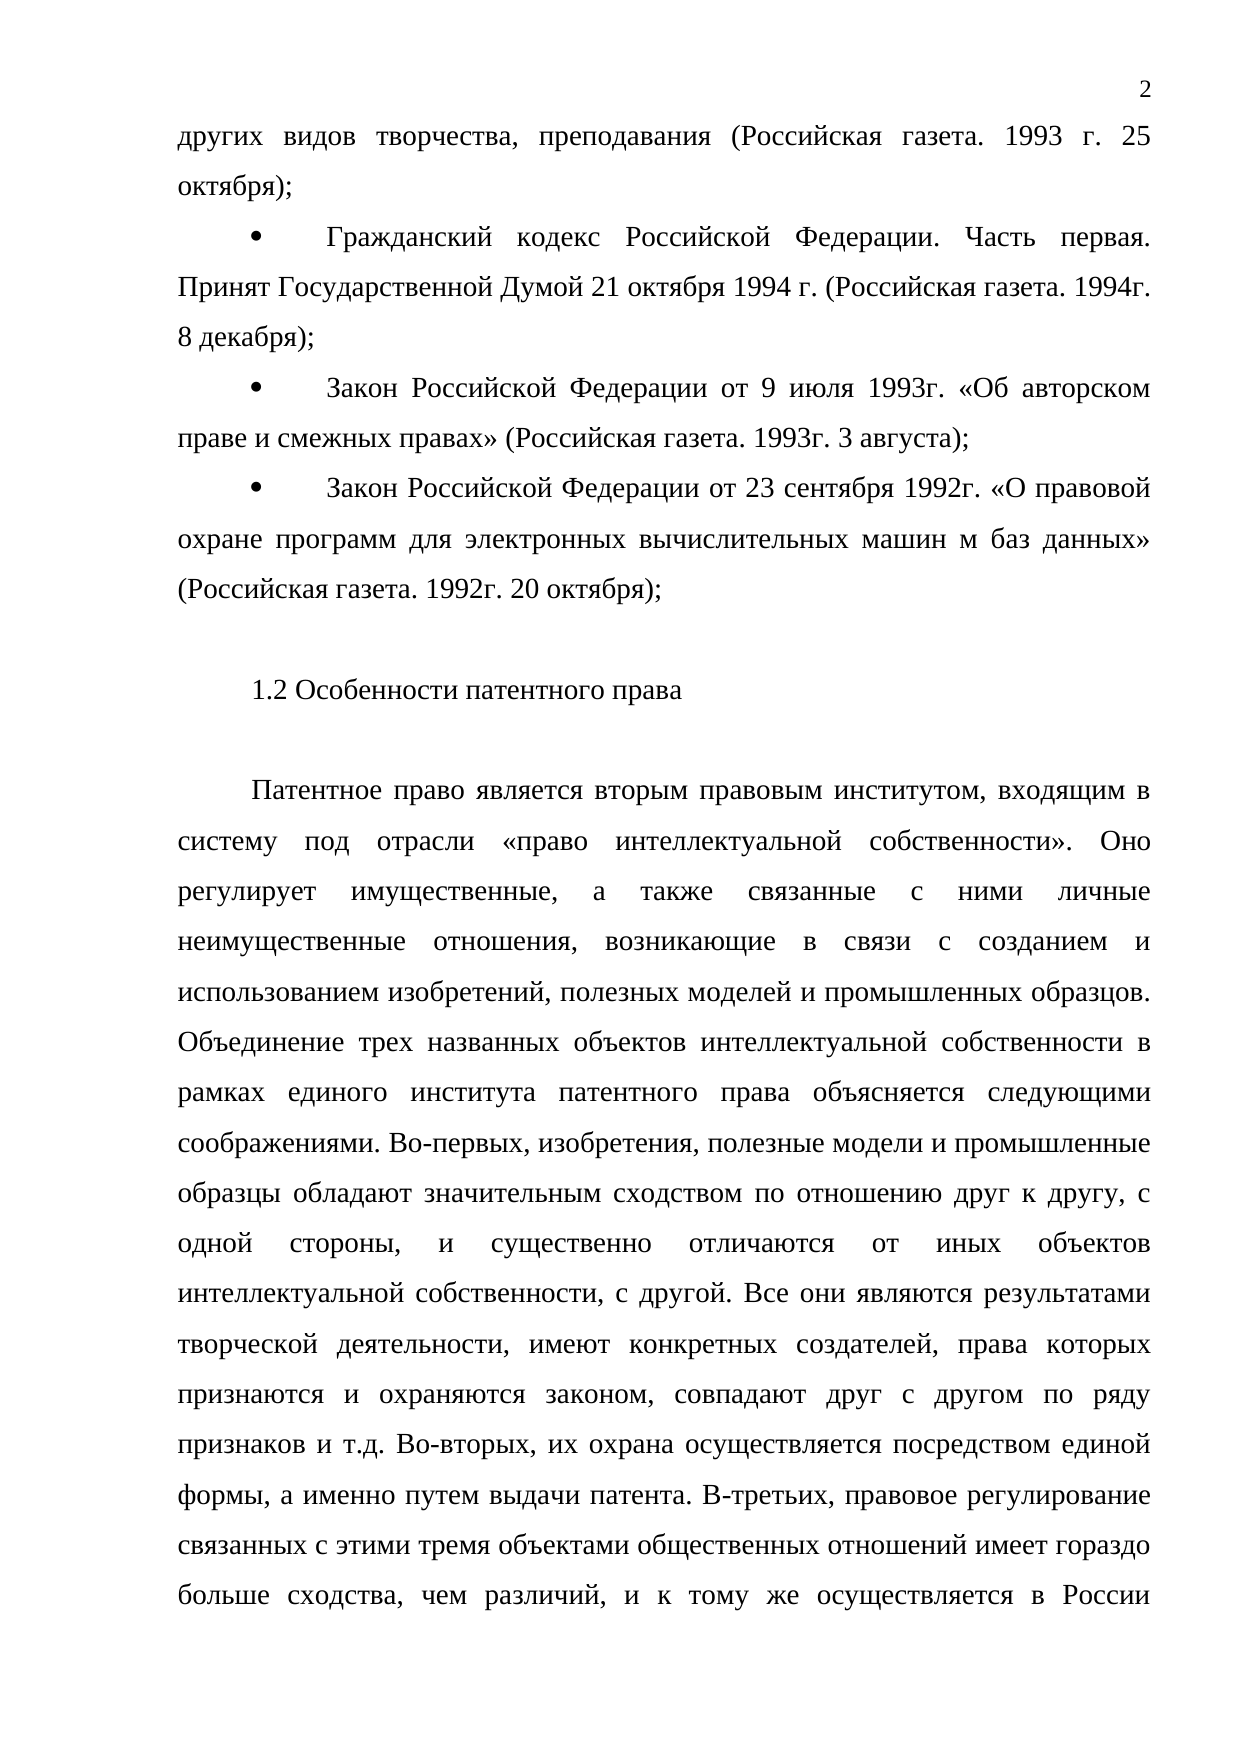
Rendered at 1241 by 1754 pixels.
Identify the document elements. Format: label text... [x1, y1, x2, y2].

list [177, 118, 1152, 202]
list Закон Российской Федерации от 9 июля 1993г. «Об авторском праве и смежных правах» (Российская газета. 1993г. 3 августа); [177, 370, 1152, 454]
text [177, 772, 1152, 1611]
list Закон Российской Федерации от 23 сентября 1992г. «О правовой охране программ для электронных вычислительных машин м баз данных» (Российская газета. 1992г. 20 октября); [177, 471, 1152, 605]
list Гражданский кодекс Российской Федерации. Часть первая. Принят Государственной Думой 21 октября 1994 г. (Российская газета. 1994г. 8 декабря); [177, 219, 1152, 353]
subtitle 1.2 Особенности патентного права [177, 672, 1152, 705]
